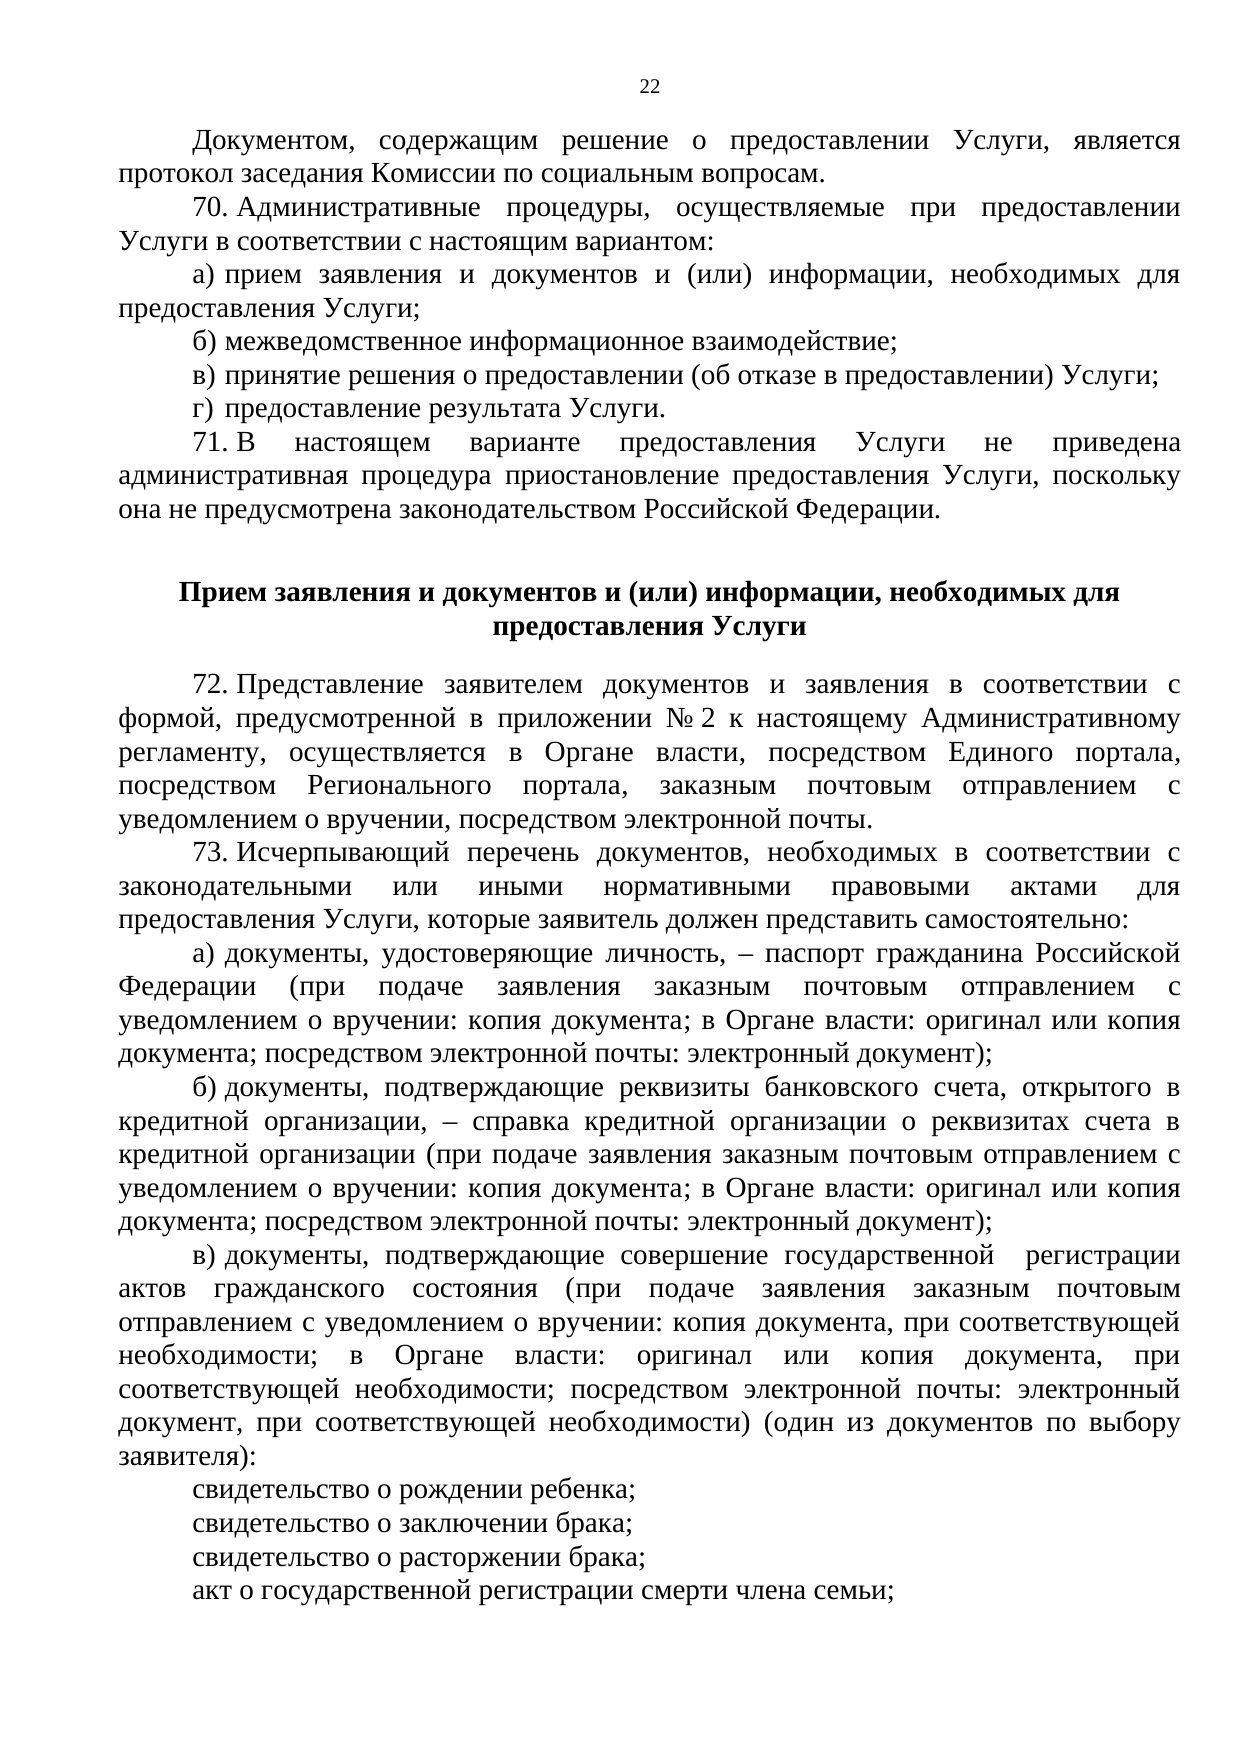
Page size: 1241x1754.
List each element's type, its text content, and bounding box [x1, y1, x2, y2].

list Представление заявителем документов и заявления в соответствии с формой, предусмотренной в приложении № 2 к настоящему Административному регламенту, осуществляется в Органе власти, посредством Единого портала, посредством Регионального портала, заказным почтовым отправлением с уведомлением о вручении, посредством электронной почты. [118, 667, 1181, 834]
text Прием заявления и документов и (или) информации, необходимых для предоставления Услуги [118, 574, 1181, 642]
list принятие решения о предоставлении (об отказе в предоставлении) Услуги; [118, 357, 1181, 390]
list Исчерпывающий перечень документов, необходимых в соответствии с законодательными или иными нормативными правовыми актами для предоставления Услуги, которые заявитель должен представить самостоятельно: [118, 834, 1181, 935]
list документы, подтверждающие реквизиты банковского счета, открытого в кредитной организации, – справка кредитной организации о реквизитах счета в кредитной организации (при подаче заявления заказным почтовым отправлением с уведомлением о вручении: копия документа; в Органе власти: оригинал или копия документа; посредством электронной почты: электронный документ); [118, 1069, 1181, 1237]
text свидетельство о расторжении брака; [118, 1539, 1181, 1572]
list прием заявления и документов и (или) информации, необходимых для предоставления Услуги; [118, 256, 1181, 323]
list предоставление результата Услуги. [118, 390, 1181, 424]
list межведомственное информационное взаимодействие; [118, 323, 1181, 357]
list В настоящем варианте предоставления Услуги не приведена административная процедура приостановление предоставления Услуги, поскольку она не предусмотрена законодательством Российской Федерации. [118, 424, 1181, 524]
text свидетельство о рождении ребенка; [118, 1472, 1181, 1505]
list Административные процедуры, осуществляемые при предоставлении Услуги в соответствии с настоящим вариантом: [118, 189, 1181, 256]
text Документом, содержащим решение о предоставлении Услуги, является протокол заседания Комиссии по социальным вопросам. [118, 122, 1181, 189]
text акт о государственной регистрации смерти члена семьи; [118, 1572, 1181, 1606]
list документы, подтверждающие совершение государственной регистрации актов гражданского состояния (при подаче заявления заказным почтовым отправлением с уведомлением о вручении: копия документа, при соответствующей необходимости; в Органе власти: оригинал или копия документа, при соответствующей необходимости; посредством электронной почты: электронный документ, при соответствующей необходимости) (один из документов по выбору заявителя): [118, 1237, 1181, 1472]
list документы, удостоверяющие личность , – паспорт гражданина Российской Федерации (при подаче заявления заказным почтовым отправлением с уведомлением о вручении: копия документа; в Органе власти: оригинал или копия документа; посредством электронной почты: электронный документ); [118, 935, 1181, 1069]
text свидетельство о заключении брака; [118, 1505, 1181, 1539]
